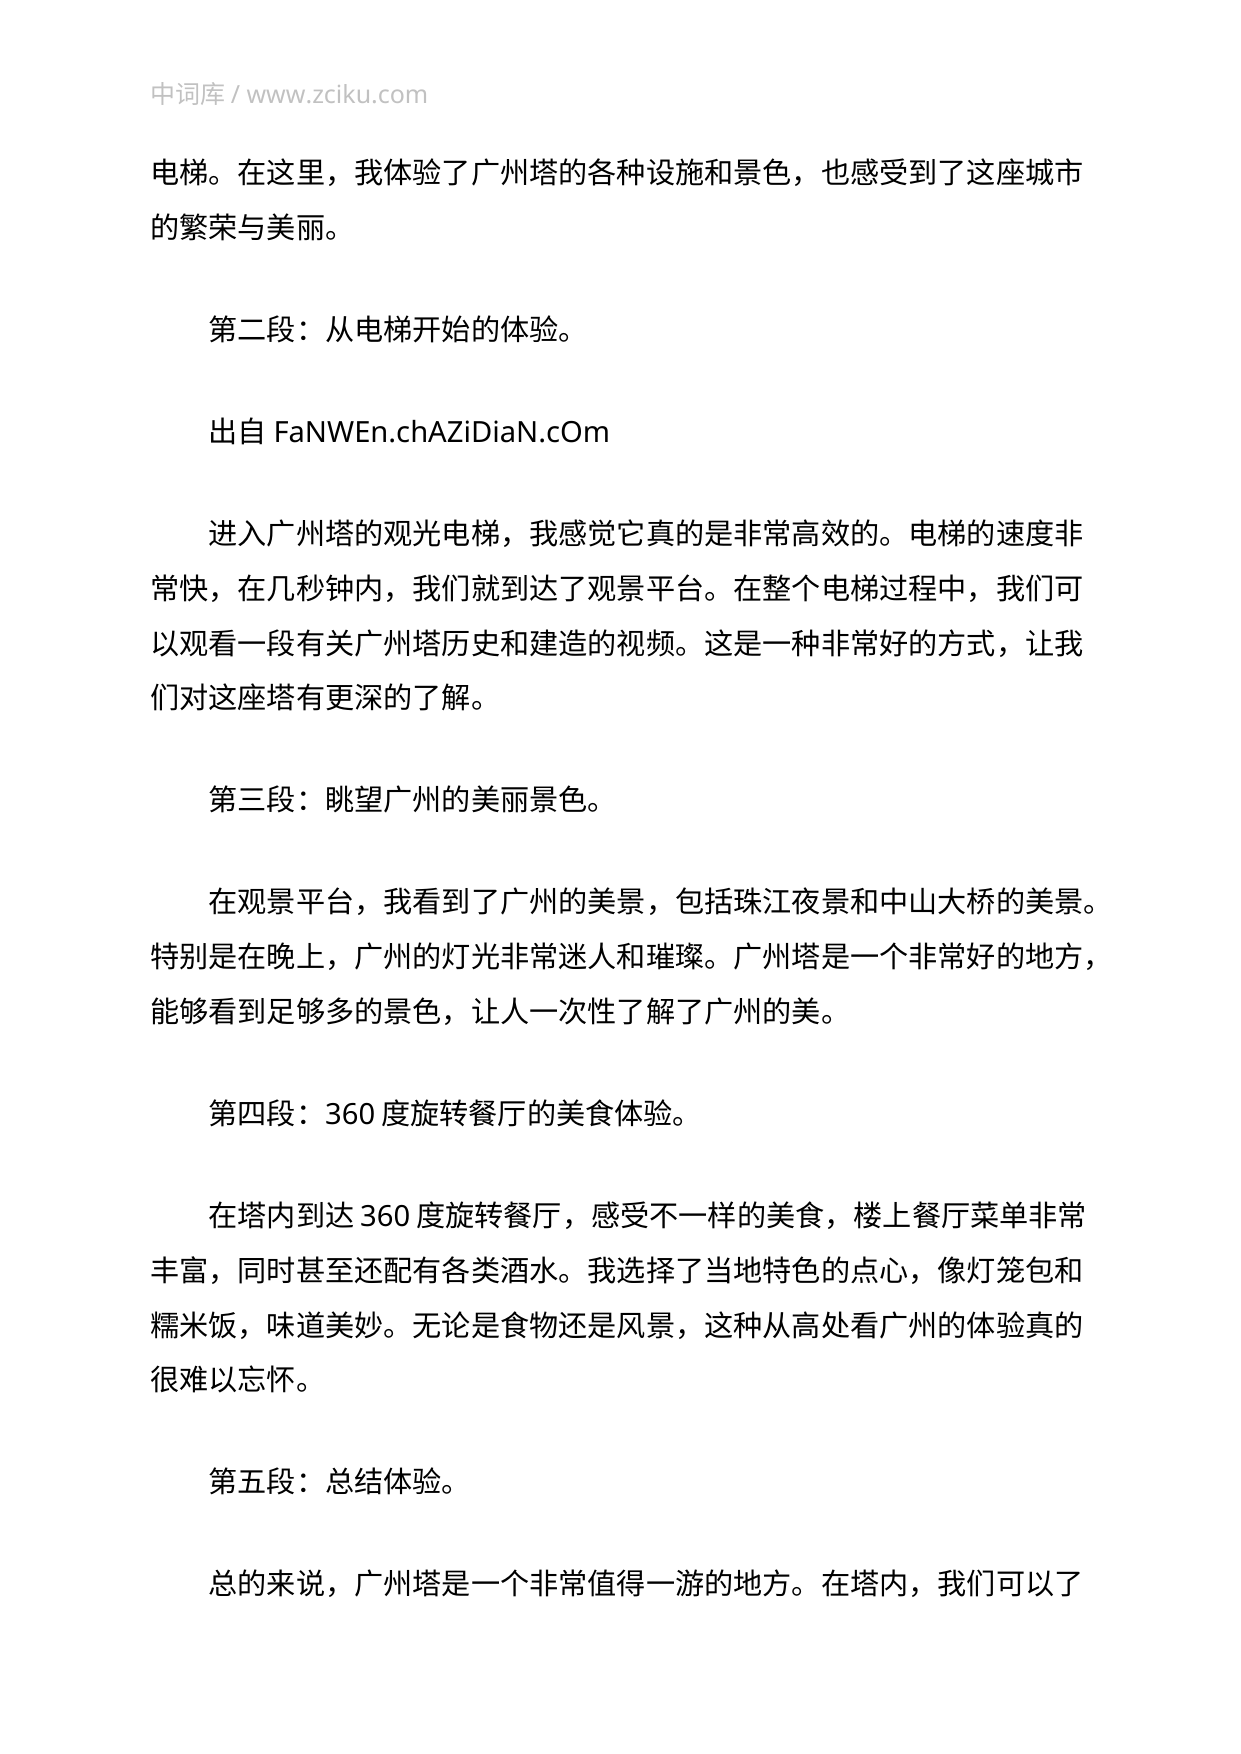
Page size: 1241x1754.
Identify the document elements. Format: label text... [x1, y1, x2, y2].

text 第四段：360度旋转餐厅的美食体验。 [150, 1090, 1090, 1133]
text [150, 150, 1090, 247]
text 出自 FaNWEn.chAZiDiaN.cOm [150, 408, 1090, 451]
text 进入广州塔的观光电梯，我感觉它真的是非常高效的。电梯的速度非常快，在几秒钟内，我们就到达了观景平台。在整个电梯过程中，我们可以观看一段有关广州塔历史和建造的视频。这是一种非常好的方式，让我们对这座塔有更深的了解。 [150, 510, 1090, 717]
text 在塔内到达360度旋转餐厅，感受不一样的美食，楼上餐厅菜单非常丰富，同时甚至还配有各类酒水。我选择了当地特色的点心，像灯笼包和糯米饭，味道美妙。无论是食物还是风景，这种从高处看广州的体验真的很难以忘怀。 [150, 1192, 1090, 1399]
text 第五段：总结体验。 [150, 1459, 1090, 1501]
text 在观景平台，我看到了广州的美景，包括珠江夜景和中山大桥的美景。特别是在晚上，广州的灯光非常迷人和璀璨。广州塔是一个非常好的地方，能够看到足够多的景色，让人一次性了解了广州的美。 [150, 879, 1090, 1031]
text 第二段：从电梯开始的体验。 [150, 307, 1090, 349]
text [150, 1561, 1090, 1603]
text 第三段：眺望广州的美丽景色。 [150, 777, 1090, 819]
